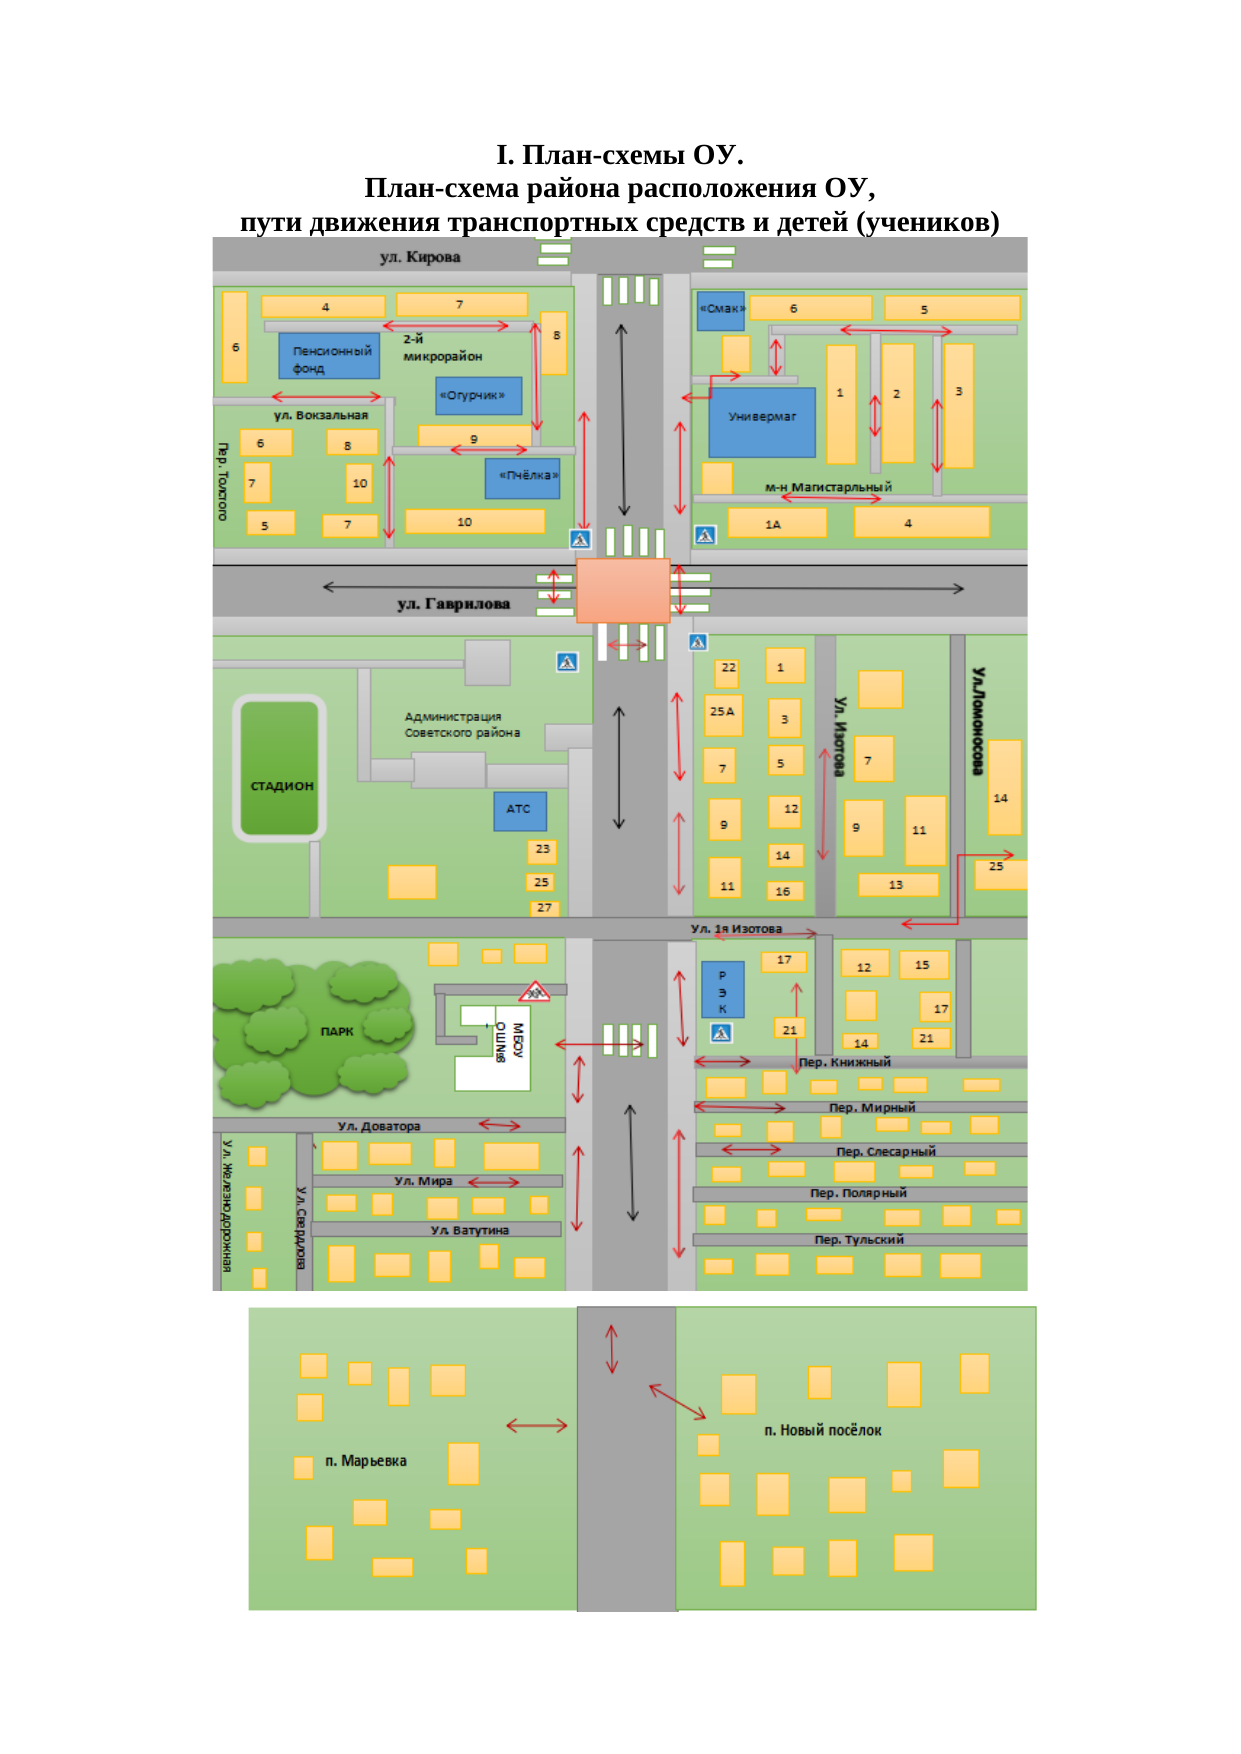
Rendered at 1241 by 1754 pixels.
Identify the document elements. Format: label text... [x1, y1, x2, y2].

text пути движения транспортных средств и детей (учеников) [187, 204, 1053, 238]
text План-схема района расположения ОУ, [187, 171, 1053, 204]
picture [212, 237, 1028, 1291]
text I. План-схемы ОУ. [187, 137, 1053, 171]
picture [243, 1305, 1047, 1612]
